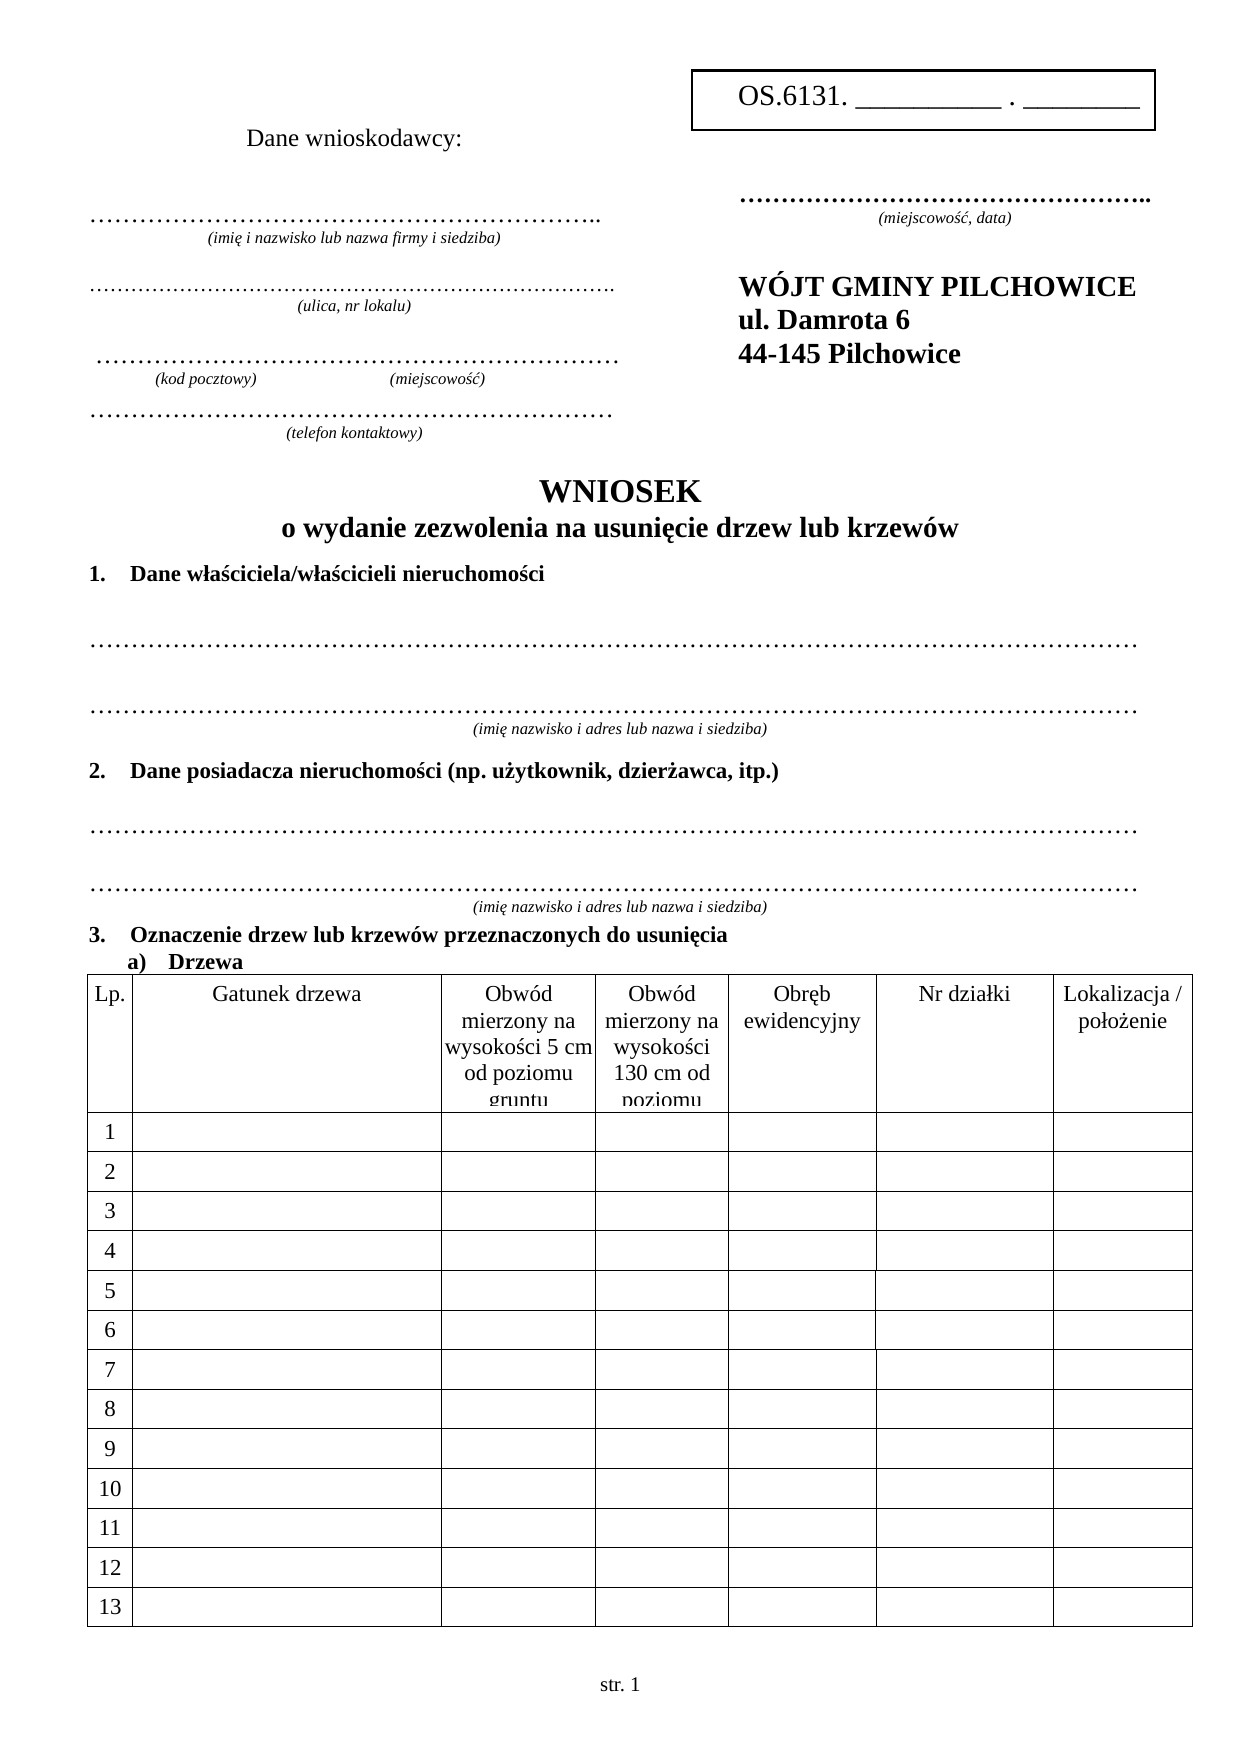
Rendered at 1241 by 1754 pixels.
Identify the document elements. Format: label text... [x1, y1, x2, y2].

table_cell [1054, 1429, 1192, 1468]
table_cell [729, 1548, 876, 1587]
list Dane posiadacza nieruchomości (np. użytkownik, dzierżawca, itp.) [88, 757, 1152, 784]
table_cell 8 [88, 1390, 132, 1428]
table_header Obręb ewidencyjny [729, 975, 876, 1112]
text ……………………………………………………………………………………………………………… [88, 868, 1152, 896]
table_cell [596, 1429, 728, 1468]
table_cell [1054, 1469, 1192, 1507]
list Oznaczenie drzew lub krzewów przeznaczonych do usunięcia [88, 921, 1152, 948]
table_cell [1054, 1588, 1192, 1626]
table_cell [877, 1588, 1053, 1626]
table_cell [876, 1271, 1053, 1309]
text ……………………………………………………………………………………………………………… [88, 624, 1152, 653]
text o wydanie zezwolenia na usunięcie drzew lub krzewów [88, 510, 1152, 543]
table_cell [596, 1113, 728, 1151]
text ……………………………………………………… [88, 394, 620, 423]
table_cell [877, 1231, 1053, 1270]
text (miejscowość, data) [738, 208, 1152, 227]
text (imię nazwisko i adres lub nazwa i siedziba) [88, 896, 1152, 916]
table_cell [1054, 1509, 1192, 1547]
text …………………………………………………….. [88, 199, 620, 228]
table_cell [877, 1548, 1053, 1587]
table_cell 1 [88, 1113, 132, 1151]
table_header Obwód mierzony na wysokości 5 cm od poziomu gruntu [442, 975, 595, 1112]
table_cell [729, 1192, 876, 1230]
table_cell [442, 1390, 595, 1428]
table_cell [1054, 1152, 1192, 1191]
table_cell [877, 1469, 1053, 1507]
table_cell [133, 1469, 441, 1507]
table_cell [596, 1350, 728, 1389]
table_cell 11 [88, 1509, 132, 1547]
table_cell 10 [88, 1469, 132, 1507]
table_cell [729, 1311, 875, 1349]
table_cell 2 [88, 1152, 132, 1191]
table_cell [729, 1509, 876, 1547]
table_cell [133, 1548, 441, 1587]
list Dane właściciela/właścicieli nieruchomości [88, 560, 1152, 587]
table_cell [596, 1390, 728, 1428]
table_cell [1054, 1350, 1192, 1389]
text ……………………………………………………………………………………………………………… [88, 690, 1152, 719]
table_cell [442, 1192, 595, 1230]
table_cell [1054, 1192, 1192, 1230]
table_cell [1054, 1311, 1192, 1349]
table_cell [133, 1390, 441, 1428]
table_cell [133, 1152, 441, 1191]
table_cell [596, 1509, 728, 1547]
table_cell [596, 1588, 728, 1626]
table_cell [729, 1113, 876, 1151]
text (imię i nazwisko lub nazwa firmy i siedziba) [88, 228, 620, 247]
text ……………………………………………………………………………………………………………… [88, 810, 1152, 839]
table_cell 5 [88, 1271, 132, 1309]
table_cell 3 [88, 1192, 132, 1230]
table_cell [596, 1271, 728, 1309]
text WNIOSEK [88, 472, 1152, 510]
table_cell 7 [88, 1350, 132, 1389]
table_cell [1054, 1548, 1192, 1587]
table_cell [729, 1429, 876, 1468]
table_cell [133, 1271, 441, 1309]
table_header Nr działki [877, 975, 1053, 1112]
table_header Obwód mierzony na wysokości 130 cm od poziomu gruntugruntu* (cm) [596, 975, 728, 1112]
table_cell [442, 1231, 595, 1270]
text (ulica, nr lokalu) [88, 296, 620, 315]
table_cell [596, 1548, 728, 1587]
table_cell [729, 1469, 876, 1507]
table_cell [442, 1429, 595, 1468]
table_cell [729, 1350, 876, 1389]
table_cell [729, 1588, 876, 1626]
text ……………………………………………………… [88, 340, 620, 369]
table_cell [877, 1429, 1053, 1468]
table_cell [877, 1390, 1053, 1428]
table_cell [442, 1588, 595, 1626]
table_cell [596, 1231, 728, 1270]
table_cell [442, 1152, 595, 1191]
table_cell [133, 1429, 441, 1468]
table_header Lokalizacja / położenie [1054, 975, 1192, 1112]
table_cell [442, 1113, 595, 1151]
table_cell 12 [88, 1548, 132, 1587]
table_cell [1054, 1231, 1192, 1270]
table_cell [729, 1152, 876, 1191]
table_cell [877, 1152, 1053, 1191]
table_cell [596, 1152, 728, 1191]
table_cell [729, 1390, 876, 1428]
table_cell [877, 1509, 1053, 1547]
table_cell [442, 1548, 595, 1587]
table_cell [1054, 1390, 1192, 1428]
text Dane wnioskodawcy: [88, 123, 620, 152]
text ………………………………………….. [738, 179, 1152, 208]
text 44-145 Pilchowice [738, 336, 1152, 369]
table_cell [877, 1113, 1053, 1151]
text (imię nazwisko i adres lub nazwa i siedziba) [88, 719, 1152, 738]
table_cell [133, 1588, 441, 1626]
table_cell [442, 1271, 595, 1309]
table_cell [133, 1192, 441, 1230]
table_cell [133, 1231, 441, 1270]
table_cell 9 [88, 1429, 132, 1468]
table_cell [877, 1192, 1053, 1230]
table_cell [1054, 1113, 1192, 1151]
table_cell [442, 1311, 595, 1349]
list Drzewa [127, 948, 1152, 974]
table_cell [876, 1311, 1053, 1349]
table_cell 6 [88, 1311, 132, 1349]
table_header Gatunek drzewa [133, 975, 441, 1112]
table_cell [729, 1231, 876, 1270]
table_cell [442, 1350, 595, 1389]
table_cell [596, 1311, 728, 1349]
table_cell [133, 1350, 441, 1389]
table_cell 13 [88, 1588, 132, 1626]
text ul. Damrota 6 [738, 302, 1152, 336]
text …………………………………………………………………. [88, 272, 620, 296]
text (kod pocztowy) (miejscowość) [88, 369, 620, 388]
table_cell [133, 1113, 441, 1151]
table_cell [729, 1271, 875, 1309]
table_cell [133, 1509, 441, 1547]
table_header Lp. [88, 975, 132, 1112]
text (telefon kontaktowy) [88, 423, 620, 442]
table_cell [1054, 1271, 1192, 1309]
table_cell [442, 1469, 595, 1507]
table_cell [877, 1350, 1053, 1389]
table_cell 4 [88, 1231, 132, 1270]
table_cell [596, 1192, 728, 1230]
table_cell [442, 1509, 595, 1547]
text WÓJT GMINY PILCHOWICE [738, 269, 1152, 302]
table_cell [596, 1469, 728, 1507]
table_cell [133, 1311, 441, 1349]
